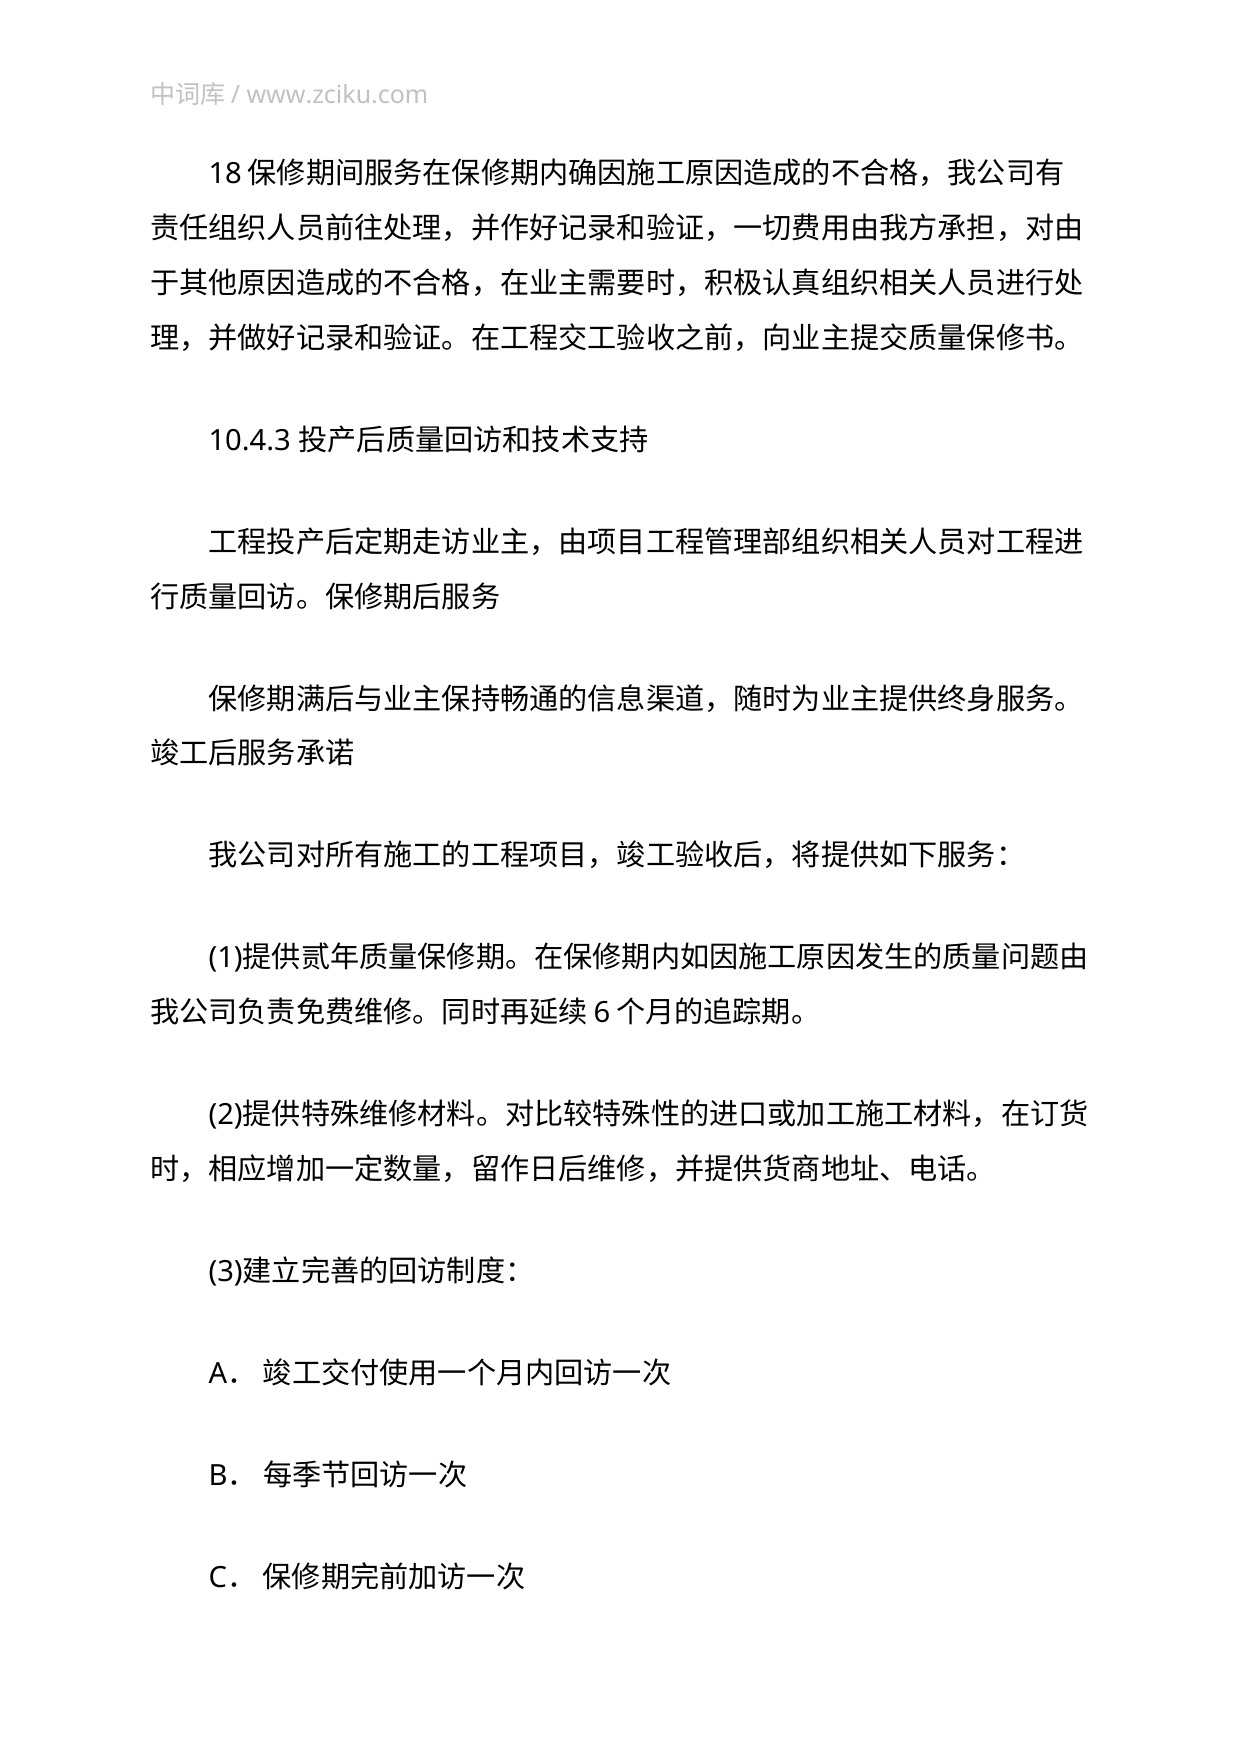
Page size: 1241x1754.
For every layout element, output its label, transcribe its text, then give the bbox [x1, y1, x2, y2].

text 18保修期间服务在保修期内确因施工原因造成的不合格，我公司有责任组织人员前往处理，并作好记录和验证，一切费用由我方承担，对由于其他原因造成的不合格，在业主需要时，积极认真组织相关人员进行处理，并做好记录和验证。在工程交工验收之前，向业主提交质量保修书。 [150, 150, 1090, 357]
text (3)建立完善的回访制度： [150, 1247, 1090, 1290]
text C． 保修期完前加访一次 [150, 1553, 1090, 1596]
text (1)提供贰年质量保修期。在保修期内如因施工原因发生的质量问题由我公司负责免费维修。同时再延续6个月的追踪期。 [150, 934, 1090, 1031]
text 我公司对所有施工的工程项目，竣工验收后，将提供如下服务： [150, 832, 1090, 874]
text (2)提供特殊维修材料。对比较特殊性的进口或加工施工材料，在订货时，相应增加一定数量，留作日后维修，并提供货商地址、电话。 [150, 1091, 1090, 1188]
text A． 竣工交付使用一个月内回访一次 [150, 1349, 1090, 1392]
text 工程投产后定期走访业主，由项目工程管理部组织相关人员对工程进行质量回访。保修期后服务 [150, 518, 1090, 616]
text 保修期满后与业主保持畅通的信息渠道，随时为业主提供终身服务。竣工后服务承诺 [150, 675, 1090, 772]
text B． 每季节回访一次 [150, 1451, 1090, 1494]
text 10.4.3 投产后质量回访和技术支持 [150, 417, 1090, 459]
